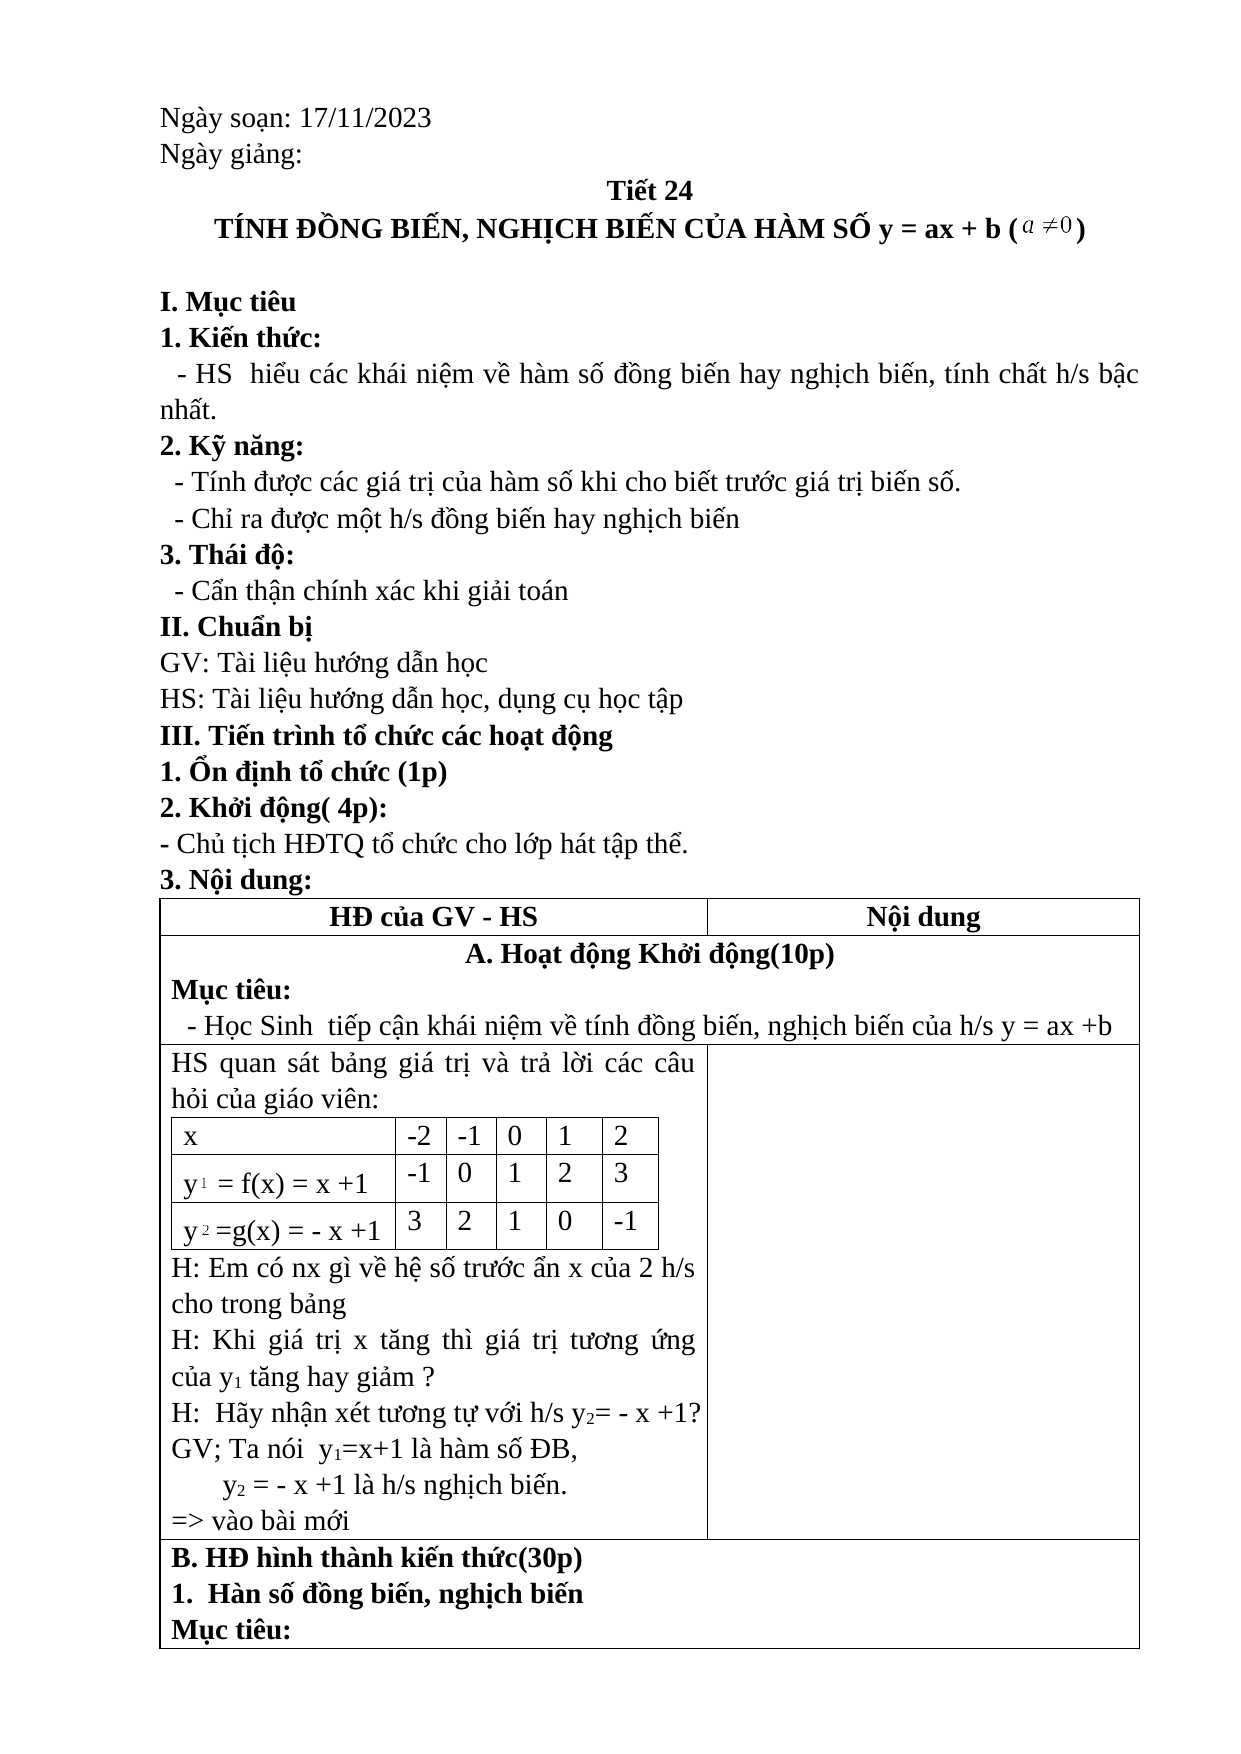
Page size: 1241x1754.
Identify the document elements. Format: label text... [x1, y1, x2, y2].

text HS: Tài liệu hướng dẫn học, dụng cụ học tập [159, 681, 1140, 715]
text - HS hiểu các khái niệm về hàm số đồng biến hay nghịch biến, tính chất h/s bậc nhất. [159, 356, 1140, 426]
text 1. Ổn định tổ chức (1p) [159, 754, 1140, 787]
table_cell [708, 1045, 1139, 1539]
text 2. Kỹ năng: [159, 428, 1140, 462]
table_cell A. Hoạt động Khởi động(10p) Mục tiêu: - Học Sinh tiếp cận khái niệm về tính đồng biến, nghịch biến của h/s y = ax +b [161, 936, 1139, 1044]
text 2. Khởi động( 4p): [159, 790, 1140, 823]
text GV: Tài liệu hướng dẫn học [159, 645, 1140, 679]
text II. Chuẩn bị [159, 609, 1140, 643]
text III. Tiến trình tổ chức các hoạt động [159, 718, 1140, 751]
table_header HĐ của GV - HS [161, 899, 707, 935]
text - Chỉ ra được một h/s đồng biến hay nghịch biến [159, 501, 1140, 534]
text - Chủ tịch HĐTQ tổ chức cho lớp hát tập thể. [159, 826, 1140, 859]
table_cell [161, 1540, 1139, 1648]
text 3. Thái độ: [159, 537, 1140, 570]
text I. Mục tiêu [159, 284, 1140, 317]
text Ngày giảng: [159, 137, 1140, 170]
text - Cẩn thận chính xác khi giải toán [159, 573, 1140, 607]
text 1. Kiến thức: [159, 320, 1140, 353]
text TÍNH ĐỒNG BIẾN, NGHỊCH BIẾN CỦA HÀM SỐ y = ax + b () [159, 209, 1140, 245]
text Ngày soạn: 17/11/2023 [159, 100, 1140, 134]
text Tiết 24 [159, 173, 1140, 206]
text 3. Nội dung: [159, 862, 1140, 896]
text - Tính được các giá trị của hàm số khi cho biết trước giá trị biến số. [159, 464, 1140, 498]
table_header Nội dung [708, 899, 1139, 935]
table_cell HS quan sát bảng giá trị và trả lời các câu hỏi của giáo viên: H: Em có nx gì về hệ số trước ẩn x của 2 h/s cho trong bảng H: Khi giá trị x tăng thì giá trị tương ứng của y1 tăng hay giảm ? H: Hãy nhận xét tương tự với h/s y2= - x +1? GV; Ta nói y1=x+1 là hàm số ĐB, y2 = - x +1 là h/s nghịch biến. => vào bài mới [161, 1045, 707, 1539]
